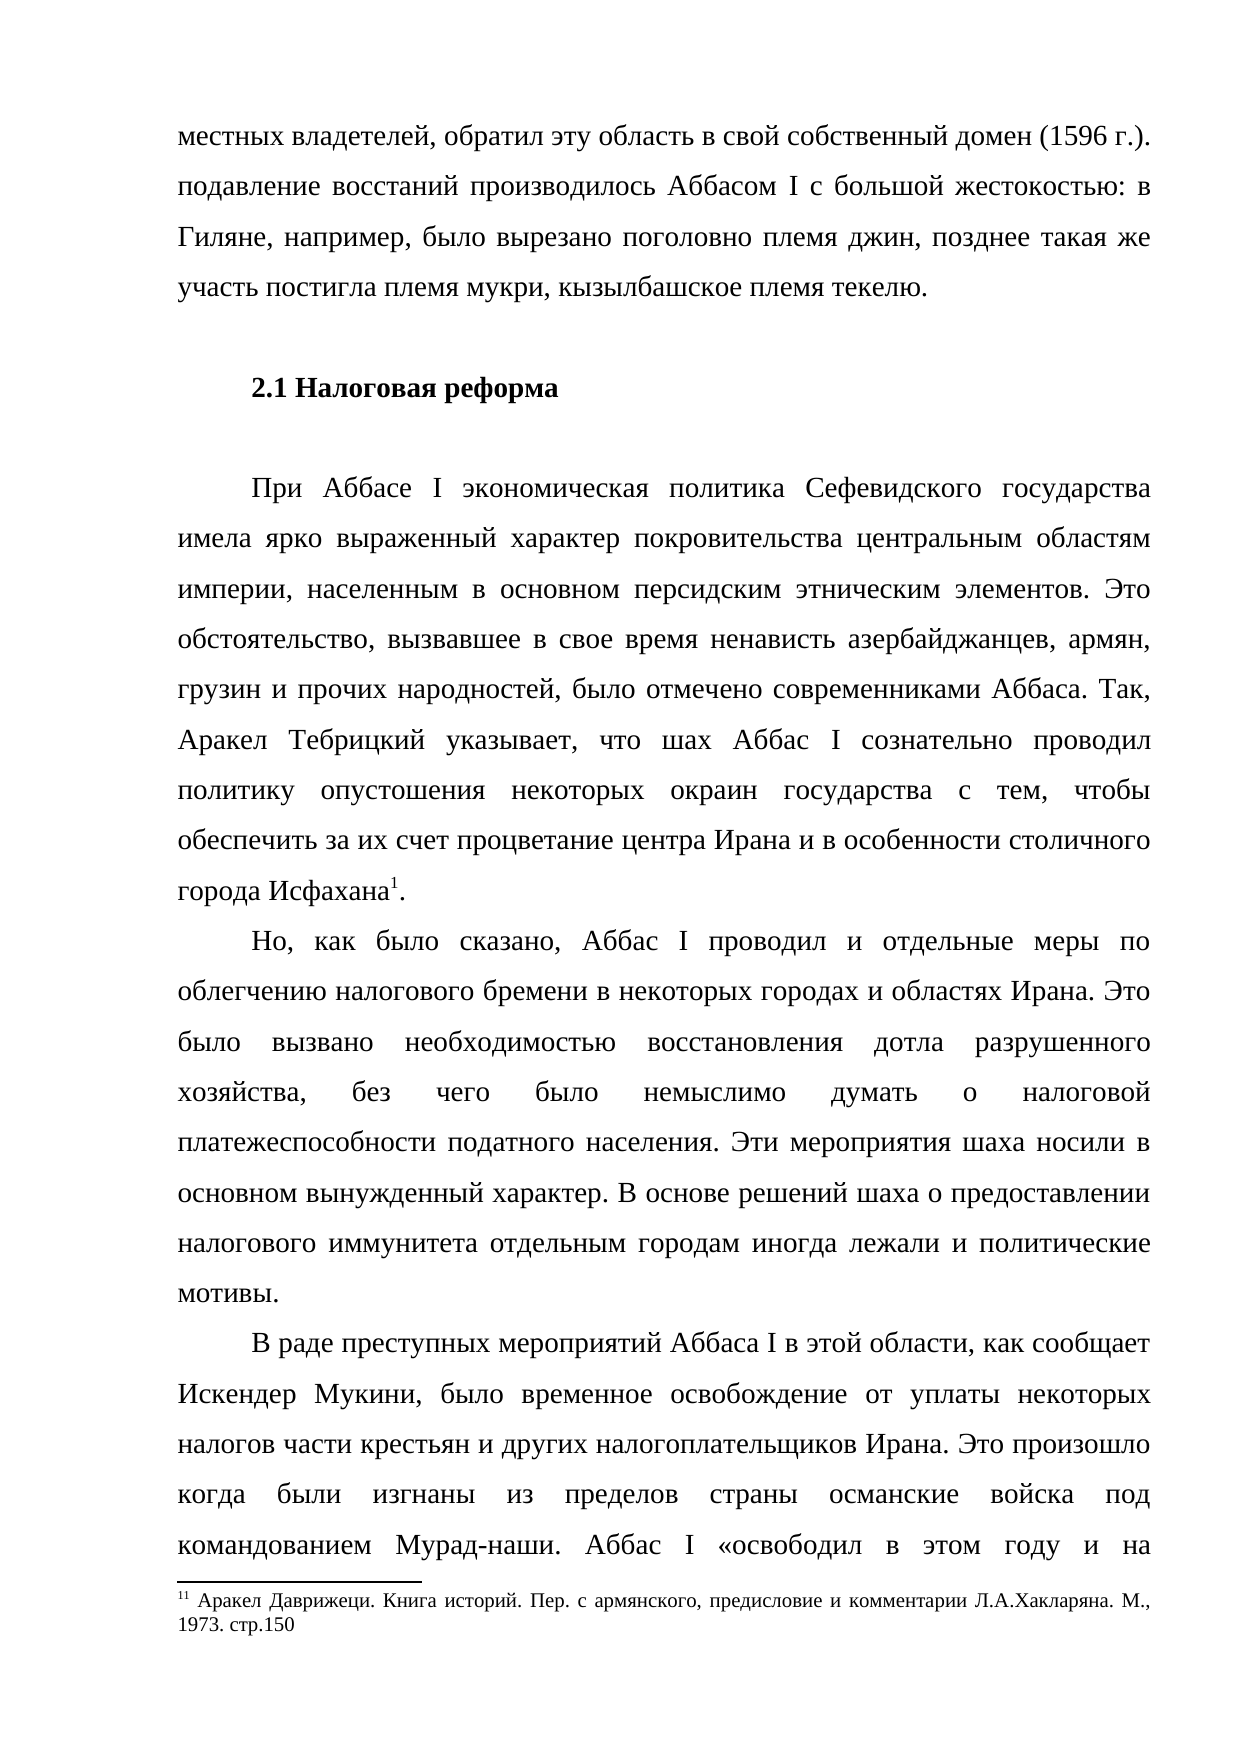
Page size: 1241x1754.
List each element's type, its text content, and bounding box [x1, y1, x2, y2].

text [177, 118, 1152, 303]
text Но, как было сказано, Аббас I проводил и отдельные меры по облегчению налогового бремени в некоторых городах и областях Ирана. Это было вызвано необходимостью восстановления дотла разрушенного хозяйства, без чего было немыслимо думать о налоговой платежеспособности податного населения. Эти мероприятия шаха носили в основном вынужденный характер. В основе решений шаха о предоставлении налогового иммунитета отдельным городам иногда лежали и политические мотивы. [177, 923, 1152, 1309]
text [177, 1326, 1152, 1560]
text 2.1 Налоговая реформа [177, 370, 1152, 403]
text При Аббасе I экономическая политика Сефевидского государства имела ярко выраженный характер покровительства центральным областям империи, населенным в основном персидским этническим элементов. Это обстоятельство, вызвавшее в свое время ненависть азербайджанцев, армян, грузин и прочих народностей, было отмечено современниками Аббаса. Так, Аракел Тебрицкий указывает, что шах Аббас I сознательно проводил политику опустошения некоторых окраин государства с тем, чтобы обеспечить за их счет процветание центра Ирана и в особенности столичного города Исфахана1. [177, 470, 1152, 906]
